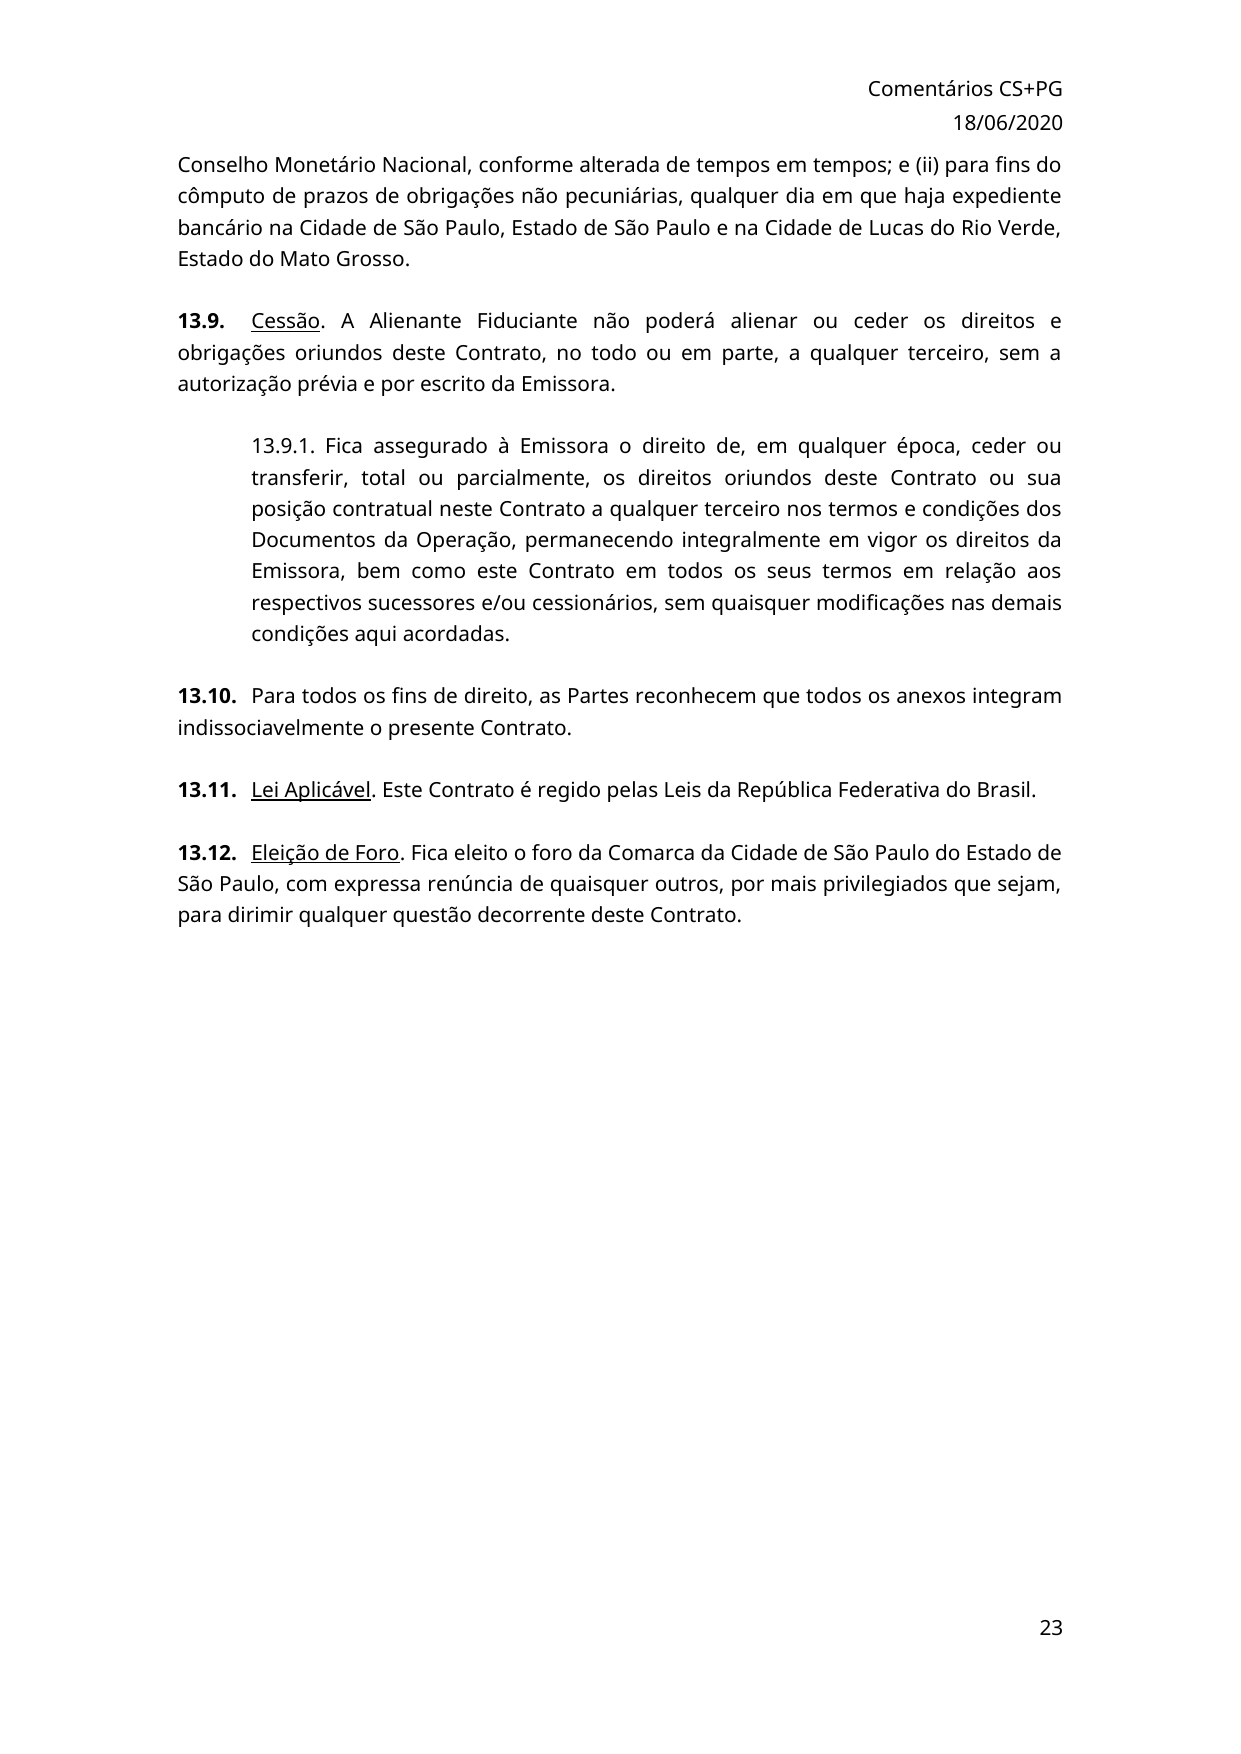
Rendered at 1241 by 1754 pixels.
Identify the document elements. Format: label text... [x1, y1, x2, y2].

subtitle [177, 148, 1063, 273]
subtitle Eleição de Foro. Fica eleito o foro da Comarca da Cidade de São Paulo do Estado de São Paulo, com expressa renúncia de quaisquer outros, por mais privilegiados que sejam, para dirimir qualquer questão decorrente deste Contrato. [177, 835, 1063, 929]
subtitle Cessão. A Alienante Fiduciante não poderá alienar ou ceder os direitos e obrigações oriundos deste Contrato, no todo ou em parte, a qualquer terceiro, sem a autorização prévia e por escrito da Emissora. [177, 304, 1063, 398]
subtitle Para todos os fins de direito, as Partes reconhecem que todos os anexos integram indissociavelmente o presente Contrato. [177, 679, 1063, 741]
subtitle Fica assegurado à Emissora o direito de, em qualquer época, ceder ou transferir, total ou parcialmente, os direitos oriundos deste Contrato ou sua posição contratual neste Contrato a qualquer terceiro nos termos e condições dos Documentos da Operação, permanecendo integralmente em vigor os direitos da Emissora, bem como este Contrato em todos os seus termos em relação aos respectivos sucessores e/ou cessionários, sem quaisquer modificações nas demais condições aqui acordadas. [251, 429, 1063, 648]
subtitle Lei Aplicável. Este Contrato é regido pelas Leis da República Federativa do Brasil. [177, 773, 1063, 804]
